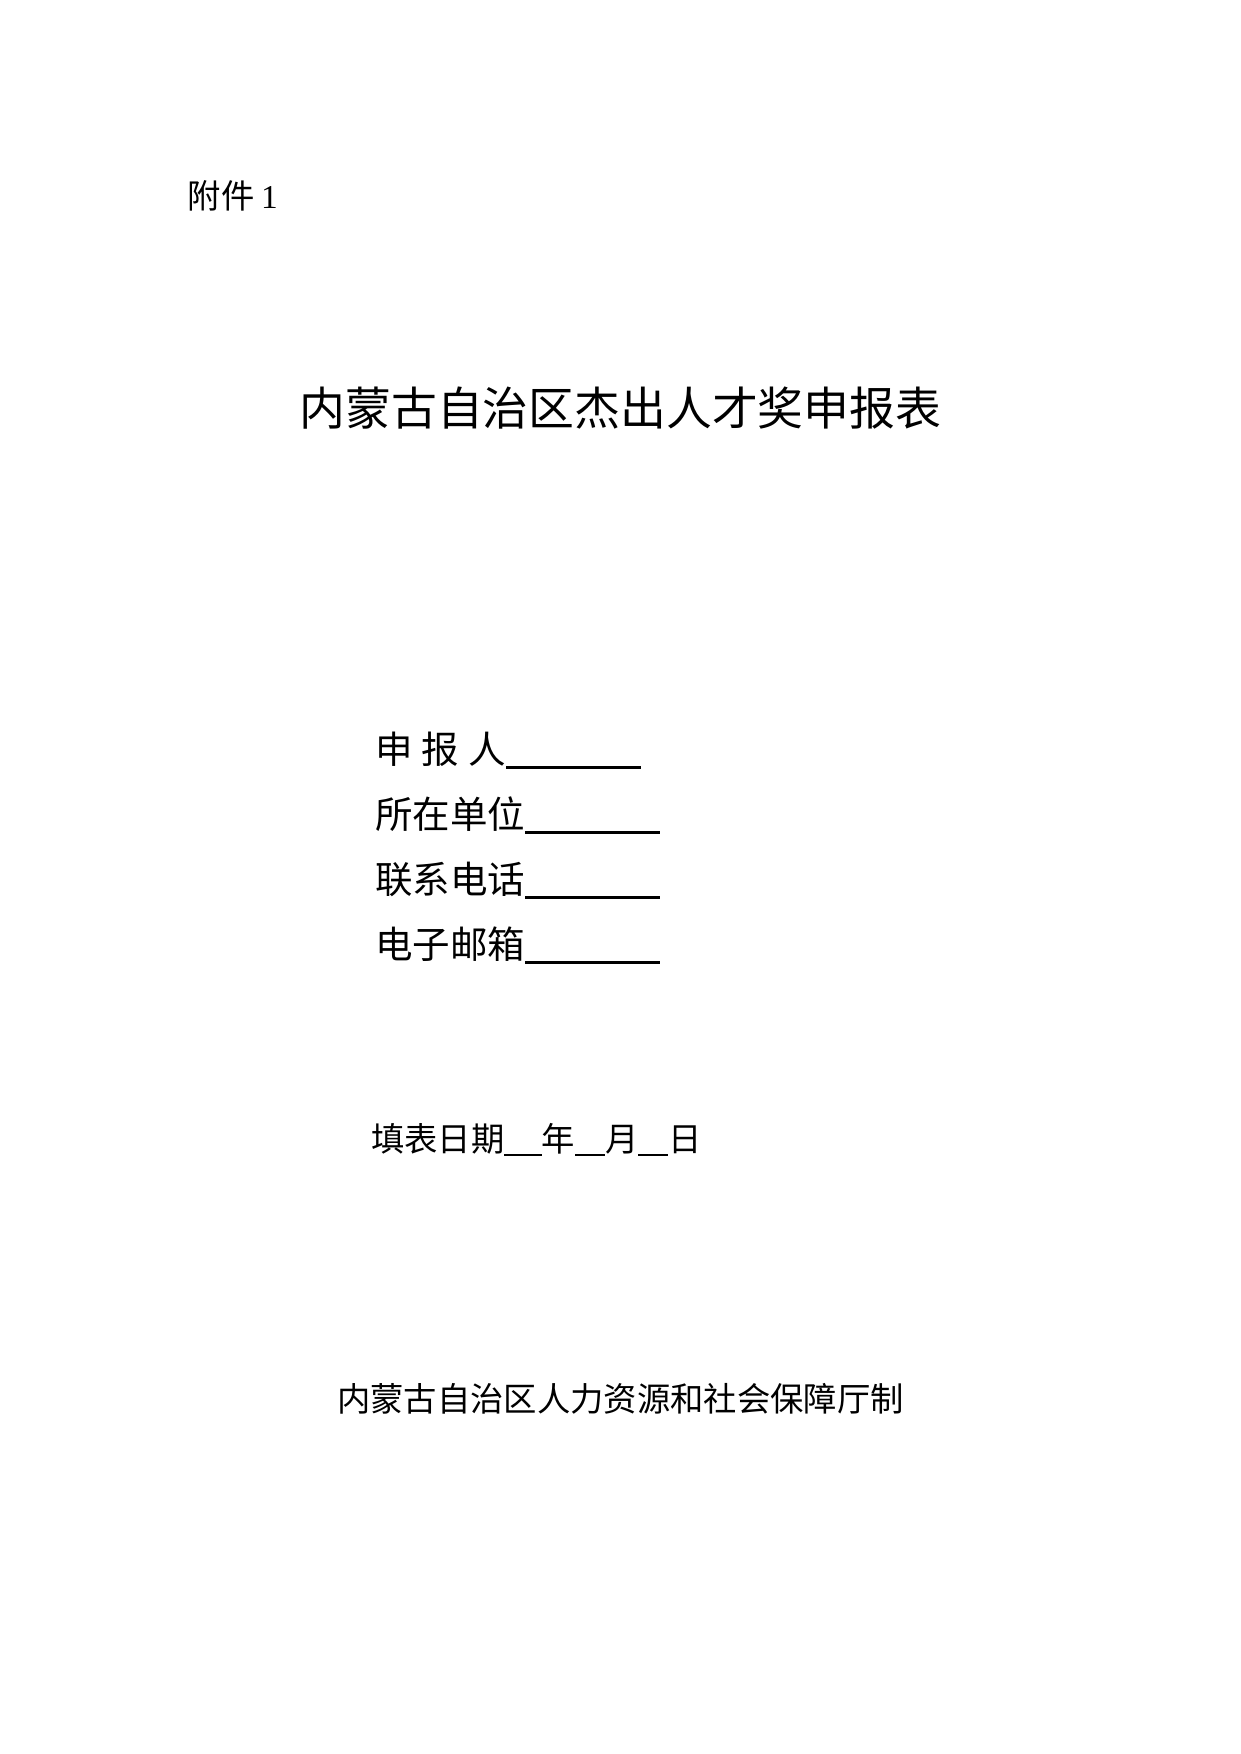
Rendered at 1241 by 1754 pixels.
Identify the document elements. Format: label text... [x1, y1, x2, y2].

text 填表日期 年 月 日 [187, 1104, 1053, 1169]
text 联系电话 [187, 844, 1053, 909]
text 附件1 [187, 162, 1053, 227]
text 内蒙古自治区杰出人才奖申报表 [187, 357, 1053, 454]
text 电子邮箱 [187, 909, 1053, 974]
text 申报人 [187, 714, 1053, 779]
text 所在单位 [187, 779, 1053, 844]
text 内蒙古自治区人力资源和社会保障厅制 [187, 1364, 1053, 1429]
